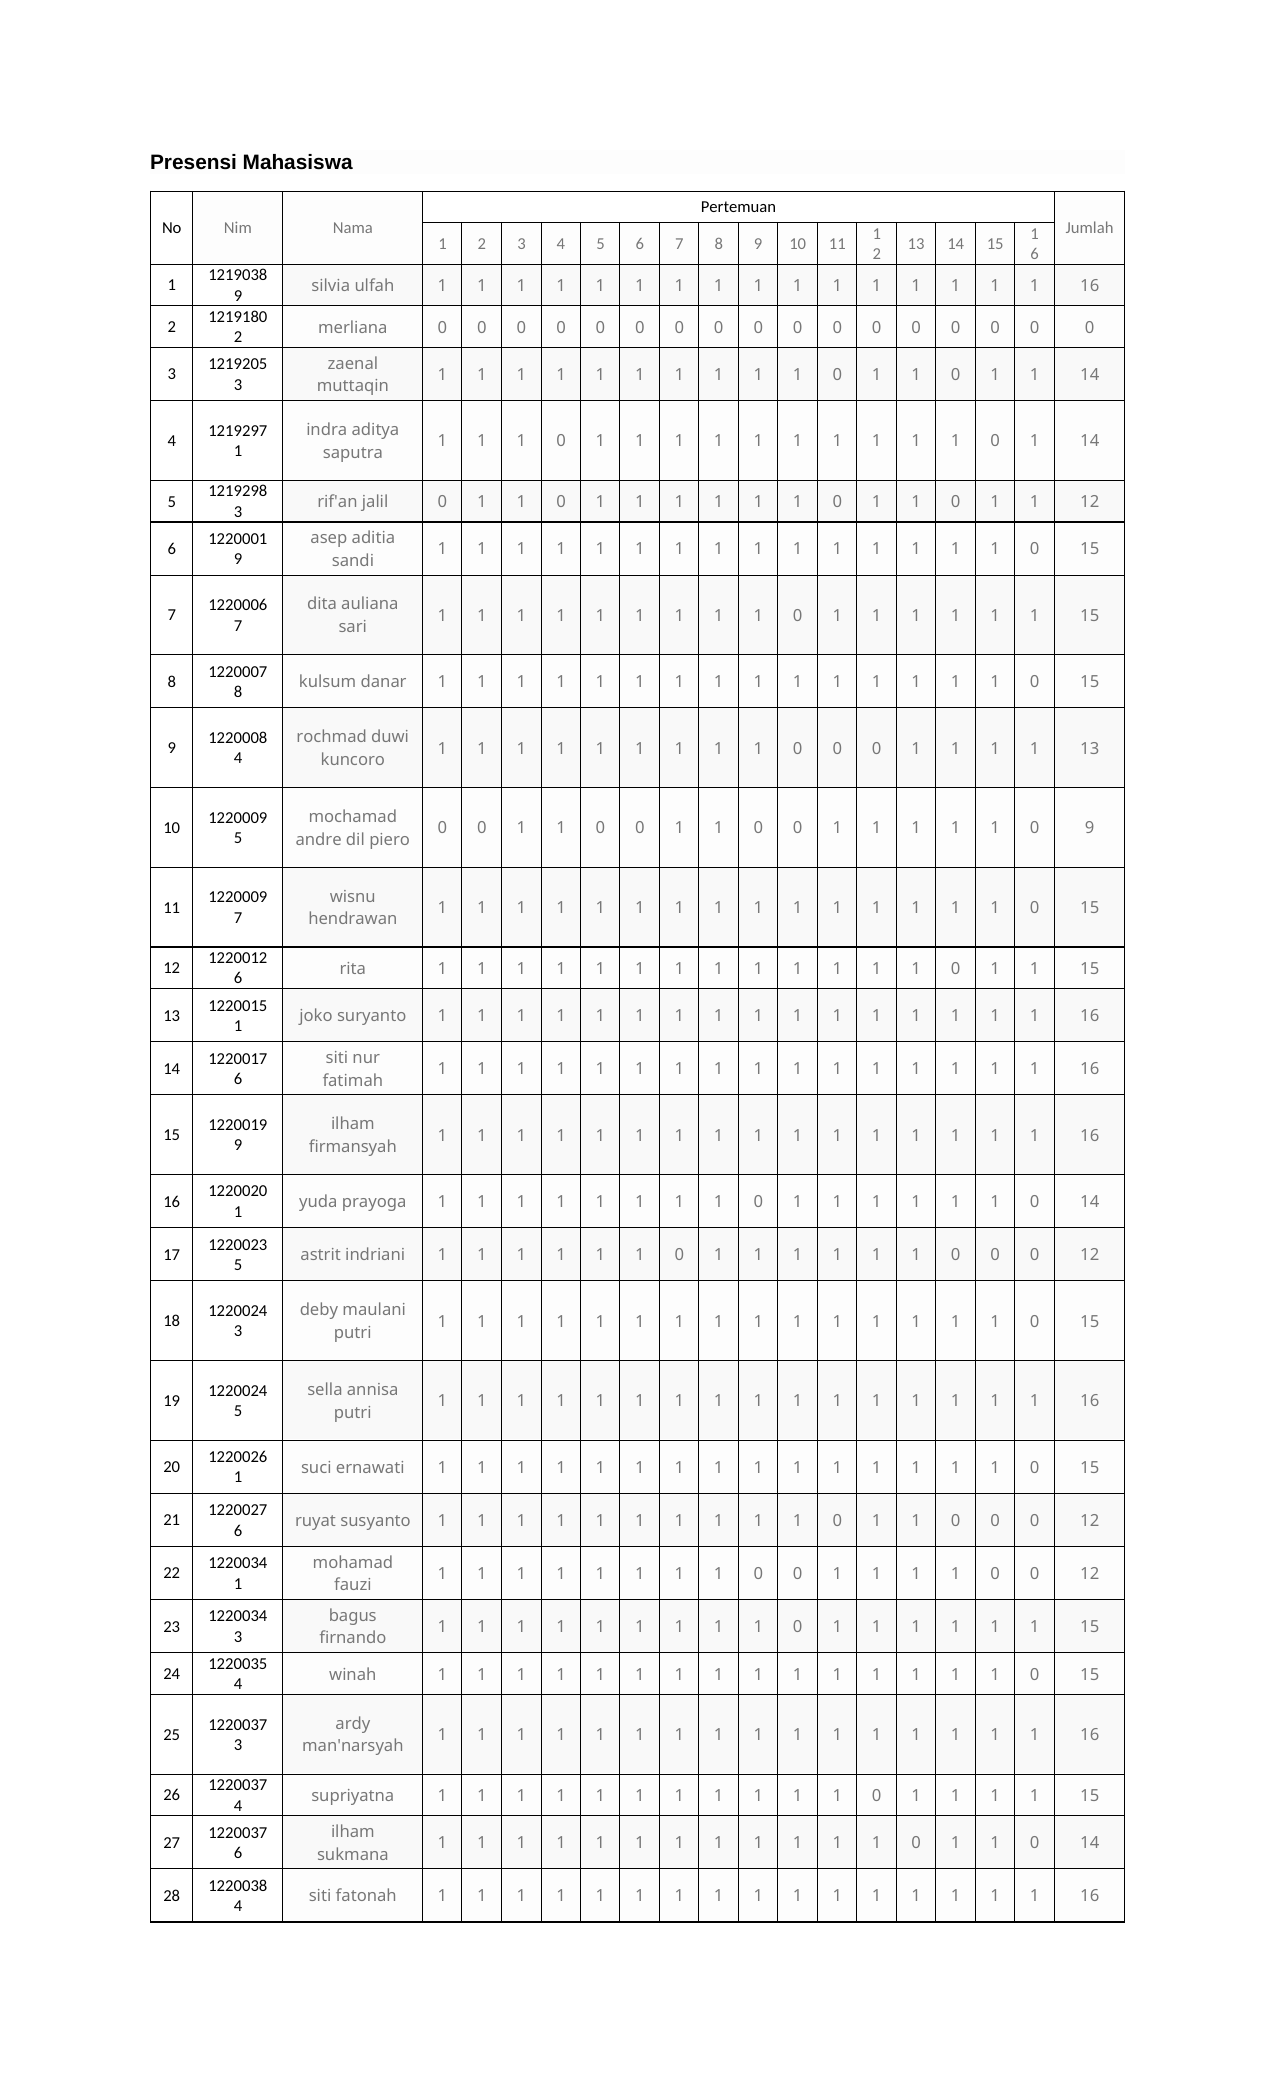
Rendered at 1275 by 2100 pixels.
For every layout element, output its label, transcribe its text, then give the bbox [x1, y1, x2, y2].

table_cell 12200201 [193, 1175, 282, 1227]
table_cell 0 [897, 1816, 935, 1868]
table_cell 1 [739, 948, 777, 988]
table_cell 1 [818, 265, 856, 305]
table_cell 1 [1015, 948, 1054, 988]
table_cell 1 [423, 1547, 461, 1599]
table_cell 1 [739, 1600, 777, 1652]
table_cell 1 [581, 1547, 619, 1599]
table_cell 1 [778, 1816, 817, 1868]
table_cell 1 [581, 655, 619, 707]
table_cell 1 [620, 989, 659, 1041]
table_cell 1 [660, 1361, 698, 1439]
table_cell 1 [897, 481, 935, 521]
table_cell 7 [660, 223, 698, 263]
table_cell 1 [581, 989, 619, 1041]
table_cell 12200373 [193, 1695, 282, 1773]
table_cell 8 [699, 223, 738, 263]
table_cell 1 [778, 1361, 817, 1439]
table_cell 1 [581, 868, 619, 946]
table_cell 1 [897, 1869, 935, 1921]
table_cell 0 [976, 1494, 1014, 1546]
table_cell 1 [778, 1095, 817, 1174]
table_cell supriyatna [283, 1775, 422, 1815]
table_cell 1 [778, 989, 817, 1041]
table_cell 1 [423, 1816, 461, 1868]
table_cell 1 [857, 576, 896, 654]
table_cell 1 [976, 708, 1014, 787]
table_cell 1 [897, 1494, 935, 1546]
table_cell wisnu hendrawan [283, 868, 422, 946]
table_cell 1 [897, 788, 935, 867]
table_cell 1 [739, 1042, 777, 1094]
table_cell 26 [151, 1775, 192, 1815]
table_cell 0 [936, 481, 975, 521]
table_cell 14 [1055, 1175, 1124, 1227]
table_cell 1 [620, 1441, 659, 1493]
table_cell 0 [542, 401, 580, 480]
table_cell 1 [581, 1816, 619, 1868]
table_cell 1 [423, 1361, 461, 1439]
table_cell 1 [936, 1600, 975, 1652]
table_cell 1 [462, 1653, 501, 1694]
table_cell 1 [502, 1175, 541, 1227]
table_cell 1 [660, 576, 698, 654]
table_cell 1 [699, 1695, 738, 1773]
table_cell 1 [936, 1775, 975, 1815]
table_cell 1 [739, 1494, 777, 1546]
table_cell 12200067 [193, 576, 282, 654]
table_cell 1 [936, 1653, 975, 1694]
table_cell 1 [660, 948, 698, 988]
table_cell 1 [857, 1494, 896, 1546]
table_cell 1 [976, 655, 1014, 707]
table_cell 12200019 [193, 523, 282, 574]
table_cell 1 [502, 1547, 541, 1599]
table_cell 1 [542, 348, 580, 400]
table_cell 1 [936, 868, 975, 946]
table_cell 1 [818, 788, 856, 867]
table_cell 1 [818, 1441, 856, 1493]
table_cell 1 [857, 989, 896, 1041]
table_cell 1 [857, 788, 896, 867]
table_cell 1 [739, 576, 777, 654]
table_cell 1 [976, 1816, 1014, 1868]
table_cell 13 [1055, 708, 1124, 787]
table_cell 1 [542, 788, 580, 867]
table_cell 0 [1015, 868, 1054, 946]
table_cell 1 [699, 1494, 738, 1546]
table_cell 20 [151, 1441, 192, 1493]
table_cell 1 [739, 1228, 777, 1280]
table_cell 1 [778, 348, 817, 400]
table_cell 0 [1015, 1175, 1054, 1227]
table_cell 1 [423, 223, 461, 263]
table_cell 1 [542, 1869, 580, 1921]
table_cell 1 [660, 401, 698, 480]
table_cell 15 [1055, 523, 1124, 574]
table_cell 0 [778, 1547, 817, 1599]
table_cell 1 [778, 948, 817, 988]
table_cell 1 [581, 1441, 619, 1493]
table_header Pertemuan [423, 192, 1054, 222]
table_cell 1 [857, 523, 896, 574]
table_cell 1 [660, 1042, 698, 1094]
table_cell 1 [620, 265, 659, 305]
table_cell 1 [778, 1695, 817, 1773]
table_cell 1 [936, 989, 975, 1041]
table_cell 12200341 [193, 1547, 282, 1599]
table_cell 1 [857, 1695, 896, 1773]
table_cell 1 [857, 655, 896, 707]
table_cell 1 [660, 265, 698, 305]
table_cell 1 [542, 948, 580, 988]
table_cell yuda prayoga [283, 1175, 422, 1227]
table_cell 1 [581, 401, 619, 480]
table_header Nama [283, 192, 422, 263]
table_cell 16 [1055, 1695, 1124, 1773]
table_cell 5 [151, 481, 192, 521]
table_cell 1 [976, 1175, 1014, 1227]
table_cell 1 [739, 868, 777, 946]
table_cell 1 [660, 868, 698, 946]
table_cell 0 [1015, 1441, 1054, 1493]
table_cell astrit indriani [283, 1228, 422, 1280]
table_cell 1 [857, 481, 896, 521]
table_cell 1 [818, 1816, 856, 1868]
table_cell sella annisa putri [283, 1361, 422, 1439]
table_cell 0 [1015, 1494, 1054, 1546]
table_cell 1 [976, 1775, 1014, 1815]
table_cell 1 [699, 989, 738, 1041]
table_cell 1 [857, 1600, 896, 1652]
table_cell 1 [699, 1361, 738, 1439]
table_cell 0 [739, 306, 777, 347]
table_cell 1 [581, 576, 619, 654]
table_cell 0 [1055, 306, 1124, 347]
table_cell 0 [581, 306, 619, 347]
table_cell 1 [739, 1281, 777, 1360]
table_cell 1 [857, 868, 896, 946]
table_cell 12 [151, 948, 192, 988]
table_cell 1 [857, 1441, 896, 1493]
table_cell 6 [620, 223, 659, 263]
table_cell 1 [897, 523, 935, 574]
table_cell 0 [542, 481, 580, 521]
table_cell 1 [462, 868, 501, 946]
table_cell 16 [1055, 1869, 1124, 1921]
table_cell 1 [581, 1175, 619, 1227]
table_cell 0 [818, 306, 856, 347]
table_cell silvia ulfah [283, 265, 422, 305]
table_cell 1 [660, 708, 698, 787]
table_cell 0 [660, 1228, 698, 1280]
table_cell 1 [581, 948, 619, 988]
table_cell 0 [1015, 1653, 1054, 1694]
table_cell 1 [423, 1042, 461, 1094]
table_cell 1 [699, 401, 738, 480]
table_cell 1 [423, 1600, 461, 1652]
table_cell 1 [936, 1095, 975, 1174]
table_cell 1 [502, 481, 541, 521]
table_cell 1 [976, 481, 1014, 521]
table_cell 18 [151, 1281, 192, 1360]
table_cell ardy man'narsyah [283, 1695, 422, 1773]
table_cell 1 [699, 1775, 738, 1815]
table_cell 1 [897, 708, 935, 787]
table_cell 1 [699, 576, 738, 654]
table_cell 1 [739, 348, 777, 400]
table_cell 1 [936, 1175, 975, 1227]
table_cell 1 [857, 401, 896, 480]
table_cell 1 [462, 708, 501, 787]
table_cell 1 [502, 1441, 541, 1493]
table_cell 1 [778, 1042, 817, 1094]
table_cell 4 [151, 401, 192, 480]
table_cell ilham sukmana [283, 1816, 422, 1868]
table_cell 1 [936, 1816, 975, 1868]
table_cell 1 [699, 1600, 738, 1652]
table_cell 1 [423, 1095, 461, 1174]
table_cell deby maulani putri [283, 1281, 422, 1360]
table_cell 1 [936, 1361, 975, 1439]
table_cell 1 [897, 1441, 935, 1493]
table_cell 1 [1015, 1095, 1054, 1174]
table_cell 12200376 [193, 1816, 282, 1868]
table_cell 1 [620, 1547, 659, 1599]
table_cell 0 [1015, 1281, 1054, 1360]
table_cell 1 [502, 401, 541, 480]
table_cell rita [283, 948, 422, 988]
table_cell 0 [818, 481, 856, 521]
table_cell 1 [502, 1494, 541, 1546]
table_cell 12 [1055, 1228, 1124, 1280]
table_cell 1 [542, 1441, 580, 1493]
table_cell 1 [699, 1042, 738, 1094]
table_cell 16 [1055, 1042, 1124, 1094]
table_cell 12200176 [193, 1042, 282, 1094]
table_cell 1 [660, 1494, 698, 1546]
table_cell 1 [976, 265, 1014, 305]
table_cell zaenal muttaqin [283, 348, 422, 400]
table_cell 1 [502, 1095, 541, 1174]
table_cell 15 [976, 223, 1014, 263]
table_cell 1 [857, 1816, 896, 1868]
table_cell 1 [423, 1494, 461, 1546]
table_cell 0 [739, 1175, 777, 1227]
table_cell 1 [502, 989, 541, 1041]
table_cell 1 [542, 1228, 580, 1280]
table_cell 15 [1055, 1441, 1124, 1493]
table_cell 1 [462, 265, 501, 305]
table_cell 1 [897, 576, 935, 654]
table_cell 24 [151, 1653, 192, 1694]
table_cell 1 [818, 1175, 856, 1227]
table_cell 1 [462, 1228, 501, 1280]
table_cell 1 [462, 348, 501, 400]
table_cell 1 [976, 1653, 1014, 1694]
table_cell 21 [151, 1494, 192, 1546]
table_cell 1 [739, 1816, 777, 1868]
table_cell 1 [423, 265, 461, 305]
table_cell 1 [423, 1653, 461, 1694]
table_cell 1 [739, 708, 777, 787]
table_cell 1 [620, 1775, 659, 1815]
table_cell 1 [778, 1281, 817, 1360]
table_cell 1 [897, 1175, 935, 1227]
table_cell 1 [502, 348, 541, 400]
table_cell 1 [699, 1653, 738, 1694]
table_cell 0 [1015, 1228, 1054, 1280]
table_cell 1 [502, 1600, 541, 1652]
table_cell 9 [739, 223, 777, 263]
table_cell 1 [897, 868, 935, 946]
table_cell 0 [423, 481, 461, 521]
table_cell 1 [778, 401, 817, 480]
table_cell mohamad fauzi [283, 1547, 422, 1599]
table_cell 1 [699, 1547, 738, 1599]
table_cell 1 [699, 265, 738, 305]
table_cell rochmad duwi kuncoro [283, 708, 422, 787]
table_cell 1 [462, 1441, 501, 1493]
table_cell 0 [818, 708, 856, 787]
table_cell 0 [857, 1775, 896, 1815]
table_cell 1 [936, 1042, 975, 1094]
table_cell 1 [423, 401, 461, 480]
table_cell 1 [462, 655, 501, 707]
table_cell 1 [818, 1281, 856, 1360]
table_cell 12200095 [193, 788, 282, 867]
table_cell 8 [151, 655, 192, 707]
table_cell 12200243 [193, 1281, 282, 1360]
table_cell 1 [542, 1175, 580, 1227]
table_cell 0 [1015, 523, 1054, 574]
table_cell merliana [283, 306, 422, 347]
table_cell 1 [739, 265, 777, 305]
table_cell 1 [778, 1653, 817, 1694]
table_cell 1 [818, 1042, 856, 1094]
table_cell 1 [542, 1042, 580, 1094]
table_cell 1 [620, 1175, 659, 1227]
table_cell 1 [976, 989, 1014, 1041]
table_cell 0 [620, 306, 659, 347]
table_cell 1 [462, 989, 501, 1041]
table_cell 1 [897, 348, 935, 400]
table_cell 1 [502, 1281, 541, 1360]
table_cell 1 [739, 655, 777, 707]
table_cell 15 [1055, 1600, 1124, 1652]
table_cell 1 [502, 523, 541, 574]
table_cell 1 [151, 265, 192, 305]
table_cell 28 [151, 1869, 192, 1921]
table_cell bagus firnando [283, 1600, 422, 1652]
table_cell 1 [778, 481, 817, 521]
table_cell 1 [936, 1695, 975, 1773]
table_cell 1 [542, 1600, 580, 1652]
table_cell 1 [936, 655, 975, 707]
table_cell 1 [542, 1281, 580, 1360]
table_cell 23 [151, 1600, 192, 1652]
table_cell suci ernawati [283, 1441, 422, 1493]
table_cell 16 [1055, 1361, 1124, 1439]
table_cell 1 [581, 1281, 619, 1360]
table_cell 1 [462, 576, 501, 654]
table_cell 1 [699, 868, 738, 946]
table_cell 1 [462, 1775, 501, 1815]
table_cell 1 [897, 265, 935, 305]
table_cell 1 [581, 1361, 619, 1439]
table_cell 0 [1015, 1816, 1054, 1868]
table_cell 0 [936, 1228, 975, 1280]
table_cell kulsum danar [283, 655, 422, 707]
table_cell 4 [542, 223, 580, 263]
table_cell 1 [976, 1600, 1014, 1652]
table_cell 1 [936, 523, 975, 574]
table_cell 1 [818, 1547, 856, 1599]
table_cell 0 [660, 306, 698, 347]
table_cell 12192983 [193, 481, 282, 521]
table_cell 1 [542, 1653, 580, 1694]
table_cell 1 [423, 1695, 461, 1773]
table_cell 1 [857, 1042, 896, 1094]
table_cell 1 [1015, 576, 1054, 654]
table_cell 1 [936, 1281, 975, 1360]
table_cell 1 [423, 989, 461, 1041]
table_cell 1 [818, 1095, 856, 1174]
table_cell 1 [818, 523, 856, 574]
table_cell 1 [897, 989, 935, 1041]
table_cell 1 [502, 265, 541, 305]
table_cell 1 [976, 788, 1014, 867]
table_header No [151, 192, 192, 263]
table_cell 0 [778, 306, 817, 347]
table_cell 15 [1055, 1653, 1124, 1694]
table_cell 1 [936, 1441, 975, 1493]
table_cell 3 [151, 348, 192, 400]
table_cell joko suryanto [283, 989, 422, 1041]
table_cell 1 [857, 265, 896, 305]
table_cell 1 [897, 1361, 935, 1439]
table_cell 0 [818, 348, 856, 400]
table_cell 1 [620, 523, 659, 574]
table_cell 1 [739, 401, 777, 480]
table_cell 1 [462, 1547, 501, 1599]
table_cell 1 [818, 655, 856, 707]
table_cell 1 [462, 1175, 501, 1227]
table_cell 1 [660, 1547, 698, 1599]
table_cell siti fatonah [283, 1869, 422, 1921]
table_cell 1 [542, 1361, 580, 1439]
table_cell 1 [976, 1095, 1014, 1174]
table_cell 1 [620, 655, 659, 707]
text Presensi Mahasiswa [150, 150, 1125, 174]
table_cell 12200354 [193, 1653, 282, 1694]
table_cell 12200199 [193, 1095, 282, 1174]
table_cell 1 [620, 1600, 659, 1652]
table_cell 1 [660, 655, 698, 707]
table_cell 0 [581, 788, 619, 867]
table_cell 13 [897, 223, 935, 263]
table_cell 1 [897, 1095, 935, 1174]
table_cell 1 [581, 1775, 619, 1815]
table_cell 1 [1015, 1361, 1054, 1439]
table_cell 1 [897, 1653, 935, 1694]
table_cell 1 [778, 1441, 817, 1493]
table_cell 12192053 [193, 348, 282, 400]
table_cell 1 [818, 1695, 856, 1773]
table_cell mochamad andre dil piero [283, 788, 422, 867]
table_cell 1 [502, 1695, 541, 1773]
table_cell 15 [1055, 948, 1124, 988]
table_cell 1 [462, 1816, 501, 1868]
table_cell 1 [502, 1869, 541, 1921]
table_cell 12200276 [193, 1494, 282, 1546]
table_cell 1 [660, 523, 698, 574]
table_cell 1 [581, 1228, 619, 1280]
table_cell 15 [1055, 576, 1124, 654]
table_cell 1 [462, 1869, 501, 1921]
table_cell 1 [739, 481, 777, 521]
table_cell 1 [620, 1695, 659, 1773]
table_cell 0 [1015, 1547, 1054, 1599]
table_cell 15 [1055, 1775, 1124, 1815]
table_cell 14 [151, 1042, 192, 1094]
table_cell 12200261 [193, 1441, 282, 1493]
table_cell 1 [502, 1361, 541, 1439]
table_cell 12 [1055, 1547, 1124, 1599]
table_cell 1 [1015, 1869, 1054, 1921]
table_cell 0 [976, 401, 1014, 480]
table_cell 1 [542, 989, 580, 1041]
table_cell 1 [778, 1775, 817, 1815]
table_cell 1 [542, 523, 580, 574]
table_cell 0 [778, 576, 817, 654]
table_cell 25 [151, 1695, 192, 1773]
table_cell 1 [660, 481, 698, 521]
table_cell ilham firmansyah [283, 1095, 422, 1174]
table_cell 1 [660, 1816, 698, 1868]
table_cell 1 [620, 1653, 659, 1694]
table_cell 1 [976, 1281, 1014, 1360]
table_cell 1 [976, 576, 1014, 654]
table_cell 1 [620, 1042, 659, 1094]
table_cell 1 [423, 576, 461, 654]
table_cell 1 [739, 989, 777, 1041]
table_cell 1 [1015, 1775, 1054, 1815]
table_cell 1 [581, 348, 619, 400]
table_cell 1 [1015, 348, 1054, 400]
table_cell 1 [423, 1441, 461, 1493]
table_cell 14 [1055, 348, 1124, 400]
table_cell 1 [542, 868, 580, 946]
table_cell 0 [778, 708, 817, 787]
table_cell 14 [936, 223, 975, 263]
table_cell 1 [897, 1775, 935, 1815]
table_cell 1 [1015, 989, 1054, 1041]
table_cell 0 [936, 948, 975, 988]
table_cell 1 [976, 523, 1014, 574]
table_cell 0 [976, 1547, 1014, 1599]
table_cell 1 [620, 348, 659, 400]
table_cell 1 [542, 708, 580, 787]
table_cell 1 [818, 1653, 856, 1694]
table_cell 1 [542, 1547, 580, 1599]
table_cell 1 [818, 1228, 856, 1280]
table_cell 1 [699, 348, 738, 400]
table_cell 0 [1015, 655, 1054, 707]
table_cell 0 [778, 1600, 817, 1652]
table_cell 12200151 [193, 989, 282, 1041]
table_cell 12200084 [193, 708, 282, 787]
table_cell 1 [699, 1175, 738, 1227]
table_cell 1 [857, 1547, 896, 1599]
table_cell 1 [542, 1695, 580, 1773]
table_cell 1 [502, 948, 541, 988]
table_cell 1 [976, 1441, 1014, 1493]
table_cell 2 [462, 223, 501, 263]
table_cell 2 [151, 306, 192, 347]
table_cell 1 [897, 1281, 935, 1360]
table_cell 15 [151, 1095, 192, 1174]
table_cell 16 [1055, 265, 1124, 305]
table_cell 1 [660, 1175, 698, 1227]
table_cell 1 [502, 1042, 541, 1094]
table_cell 12190389 [193, 265, 282, 305]
table_cell siti nur fatimah [283, 1042, 422, 1094]
table_cell 1 [1015, 481, 1054, 521]
table_cell 1 [423, 1869, 461, 1921]
table_cell 1 [462, 948, 501, 988]
table_cell 3 [502, 223, 541, 263]
table_cell 22 [151, 1547, 192, 1599]
table_cell 1 [423, 523, 461, 574]
table_cell 0 [502, 306, 541, 347]
table_cell 1 [581, 708, 619, 787]
table_cell 12200126 [193, 948, 282, 988]
table_cell 0 [936, 306, 975, 347]
table_cell 1 [818, 1600, 856, 1652]
table_cell 1 [581, 1695, 619, 1773]
table_cell 0 [976, 1228, 1014, 1280]
table_cell 1 [739, 1695, 777, 1773]
table_cell 1 [620, 576, 659, 654]
table_cell 12200097 [193, 868, 282, 946]
table_cell 1 [462, 401, 501, 480]
table_cell 1 [620, 1281, 659, 1360]
table_cell 0 [739, 788, 777, 867]
table_cell 1 [620, 1494, 659, 1546]
table_cell 1 [620, 1228, 659, 1280]
table_cell 0 [857, 306, 896, 347]
table_cell indra aditya saputra [283, 401, 422, 480]
table_cell 1 [857, 1653, 896, 1694]
table_cell 1 [660, 1095, 698, 1174]
table_cell 1 [699, 1816, 738, 1868]
table_cell 1 [423, 1175, 461, 1227]
table_cell 1 [976, 868, 1014, 946]
table_cell 1 [699, 788, 738, 867]
table_cell 1 [660, 989, 698, 1041]
table_cell 1 [897, 1695, 935, 1773]
table_cell 1 [423, 708, 461, 787]
table_cell 16 [1055, 1095, 1124, 1174]
table_cell 1 [502, 788, 541, 867]
table_cell 1 [976, 1042, 1014, 1094]
table_cell 1 [699, 523, 738, 574]
table_cell 13 [151, 989, 192, 1041]
table_cell 1 [699, 1281, 738, 1360]
table_cell 1 [462, 1695, 501, 1773]
table_cell 11 [151, 868, 192, 946]
table_cell 1 [818, 1775, 856, 1815]
table_cell 1 [739, 1869, 777, 1921]
table_cell 1 [699, 481, 738, 521]
table_cell 1 [542, 265, 580, 305]
table_cell 1 [462, 1281, 501, 1360]
table_cell 1 [502, 868, 541, 946]
table_cell 1 [739, 523, 777, 574]
table_cell 1 [542, 576, 580, 654]
table_cell 1 [699, 708, 738, 787]
table_cell 12 [857, 223, 896, 263]
table_cell 1 [1015, 401, 1054, 480]
table_cell 1 [502, 1775, 541, 1815]
table_cell 1 [818, 576, 856, 654]
table_cell 1 [462, 1600, 501, 1652]
table_cell 1 [897, 1547, 935, 1599]
table_cell 0 [462, 788, 501, 867]
table_cell 1 [818, 948, 856, 988]
table_cell 1 [423, 348, 461, 400]
table_cell 0 [699, 306, 738, 347]
table_cell 1 [936, 1547, 975, 1599]
table_header Nim [193, 192, 282, 263]
table_cell 16 [1015, 223, 1054, 263]
table_cell 1 [1015, 708, 1054, 787]
table_cell 1 [502, 1816, 541, 1868]
table_cell 1 [857, 1869, 896, 1921]
table_cell 0 [897, 306, 935, 347]
table_cell 1 [1015, 1695, 1054, 1773]
table_cell 1 [423, 1281, 461, 1360]
table_cell 1 [620, 1869, 659, 1921]
table_cell 1 [581, 265, 619, 305]
table_cell 1 [857, 1095, 896, 1174]
table_cell 1 [660, 1775, 698, 1815]
table_cell 1 [581, 1095, 619, 1174]
table_cell 1 [581, 1869, 619, 1921]
table_cell dita auliana sari [283, 576, 422, 654]
table_cell 12192971 [193, 401, 282, 480]
table_cell 10 [778, 223, 817, 263]
table_cell 1 [502, 708, 541, 787]
table_cell 1 [542, 1816, 580, 1868]
table_cell 1 [778, 1175, 817, 1227]
table_cell 1 [976, 1361, 1014, 1439]
table_cell 1 [818, 868, 856, 946]
table_cell 1 [542, 1775, 580, 1815]
table_cell 1 [620, 401, 659, 480]
table_cell 1 [462, 1494, 501, 1546]
table_cell 1 [660, 1600, 698, 1652]
table_cell 16 [1055, 989, 1124, 1041]
table_cell 1 [936, 401, 975, 480]
table_cell 1 [739, 1361, 777, 1439]
table_cell 1 [620, 1816, 659, 1868]
table_cell 0 [976, 306, 1014, 347]
table_cell 15 [1055, 868, 1124, 946]
table_cell 1 [462, 1095, 501, 1174]
table_cell 9 [151, 708, 192, 787]
table_cell 11 [818, 223, 856, 263]
table_cell 1 [897, 948, 935, 988]
table_cell 17 [151, 1228, 192, 1280]
table_cell 1 [502, 576, 541, 654]
table_cell 0 [936, 348, 975, 400]
table_cell 1 [620, 708, 659, 787]
table_cell 1 [699, 1095, 738, 1174]
table_cell 0 [542, 306, 580, 347]
table_cell 1 [660, 1441, 698, 1493]
table_cell 6 [151, 523, 192, 574]
table_cell 1 [462, 1042, 501, 1094]
table_cell 1 [620, 1095, 659, 1174]
table_cell 1 [699, 948, 738, 988]
table_cell 5 [581, 223, 619, 263]
table_cell 1 [936, 1869, 975, 1921]
table_cell 1 [502, 655, 541, 707]
table_cell 1 [739, 1653, 777, 1694]
table_cell 1 [581, 1600, 619, 1652]
table_cell 1 [423, 655, 461, 707]
table_cell 1 [660, 1695, 698, 1773]
table_cell 1 [897, 1228, 935, 1280]
table_cell 1 [1015, 265, 1054, 305]
table_cell 1 [936, 265, 975, 305]
table_cell 1 [423, 948, 461, 988]
table_cell 0 [423, 306, 461, 347]
table_cell 1 [897, 1600, 935, 1652]
table_cell 0 [857, 708, 896, 787]
table_cell 1 [620, 481, 659, 521]
table_cell 1 [818, 989, 856, 1041]
table_cell 1 [620, 1361, 659, 1439]
table_cell 1 [699, 1228, 738, 1280]
table_cell 14 [1055, 1816, 1124, 1868]
table_cell 1 [423, 1228, 461, 1280]
table_cell 1 [739, 1441, 777, 1493]
table_cell 16 [151, 1175, 192, 1227]
table_cell 7 [151, 576, 192, 654]
table_cell 0 [1015, 306, 1054, 347]
table_cell ruyat susyanto [283, 1494, 422, 1546]
table_cell rif'an jalil [283, 481, 422, 521]
table_cell 1 [897, 401, 935, 480]
table_cell 12191802 [193, 306, 282, 347]
table_cell 12200078 [193, 655, 282, 707]
table_cell 12 [1055, 481, 1124, 521]
table_cell 1 [502, 1228, 541, 1280]
table_cell 1 [739, 1095, 777, 1174]
table_cell 15 [1055, 655, 1124, 707]
table_cell 1 [936, 708, 975, 787]
table_cell 1 [660, 788, 698, 867]
table_cell 1 [542, 655, 580, 707]
table_cell 1 [976, 1695, 1014, 1773]
table_cell 0 [1015, 788, 1054, 867]
table_cell 1 [897, 655, 935, 707]
table_cell 1 [581, 1494, 619, 1546]
table_cell 1 [1015, 1600, 1054, 1652]
table_cell 1 [818, 1361, 856, 1439]
table_cell 12200384 [193, 1869, 282, 1921]
table_cell 9 [1055, 788, 1124, 867]
table_cell 1 [660, 348, 698, 400]
table_cell 1 [502, 1653, 541, 1694]
table_cell 1 [699, 655, 738, 707]
table_cell 1 [778, 655, 817, 707]
table_cell 1 [423, 1775, 461, 1815]
table_cell 0 [739, 1547, 777, 1599]
table_cell 1 [857, 348, 896, 400]
table_cell 0 [818, 1494, 856, 1546]
table_cell 27 [151, 1816, 192, 1868]
table_cell 1 [423, 868, 461, 946]
table_cell 1 [581, 1653, 619, 1694]
table_cell asep aditia sandi [283, 523, 422, 574]
table_cell 12200374 [193, 1775, 282, 1815]
table_cell 1 [857, 1281, 896, 1360]
table_cell 1 [818, 1869, 856, 1921]
table_cell 15 [1055, 1281, 1124, 1360]
table_cell 1 [976, 348, 1014, 400]
table_cell 1 [739, 1775, 777, 1815]
table_cell 1 [857, 948, 896, 988]
table_cell 19 [151, 1361, 192, 1439]
table_cell 1 [976, 948, 1014, 988]
table_cell 1 [857, 1361, 896, 1439]
table_cell 1 [581, 1042, 619, 1094]
table_cell 1 [778, 1869, 817, 1921]
table_cell 1 [581, 523, 619, 574]
table_cell 1 [1015, 1042, 1054, 1094]
table_cell 1 [620, 868, 659, 946]
table_cell 1 [778, 523, 817, 574]
table_cell 1 [699, 1441, 738, 1493]
table_cell 1 [936, 788, 975, 867]
table_cell 1 [778, 265, 817, 305]
table_cell 1 [660, 1653, 698, 1694]
table_cell 1 [462, 523, 501, 574]
table_cell 1 [699, 1869, 738, 1921]
table_cell 1 [778, 1494, 817, 1546]
table_cell winah [283, 1653, 422, 1694]
table_cell 12200235 [193, 1228, 282, 1280]
table_cell 1 [660, 1869, 698, 1921]
table_cell 1 [818, 401, 856, 480]
table_cell 1 [620, 948, 659, 988]
table_cell 1 [936, 576, 975, 654]
table_header Jumlah [1055, 192, 1124, 263]
table_cell 1 [778, 1228, 817, 1280]
table_cell 0 [423, 788, 461, 867]
table_cell 10 [151, 788, 192, 867]
table_cell 1 [857, 1228, 896, 1280]
table_cell 12200245 [193, 1361, 282, 1439]
table_cell 14 [1055, 401, 1124, 480]
table_cell 12200343 [193, 1600, 282, 1652]
table_cell 1 [462, 481, 501, 521]
table_cell 1 [462, 1361, 501, 1439]
table_cell 12 [1055, 1494, 1124, 1546]
table_cell 1 [542, 1095, 580, 1174]
table_cell 1 [976, 1869, 1014, 1921]
table_cell 1 [857, 1175, 896, 1227]
table_cell 1 [778, 868, 817, 946]
table_cell 0 [620, 788, 659, 867]
table_cell 1 [660, 1281, 698, 1360]
table_cell 0 [778, 788, 817, 867]
table_cell 0 [936, 1494, 975, 1546]
table_cell 1 [897, 1042, 935, 1094]
table_cell 0 [462, 306, 501, 347]
table_cell 1 [581, 481, 619, 521]
table_cell 1 [542, 1494, 580, 1546]
